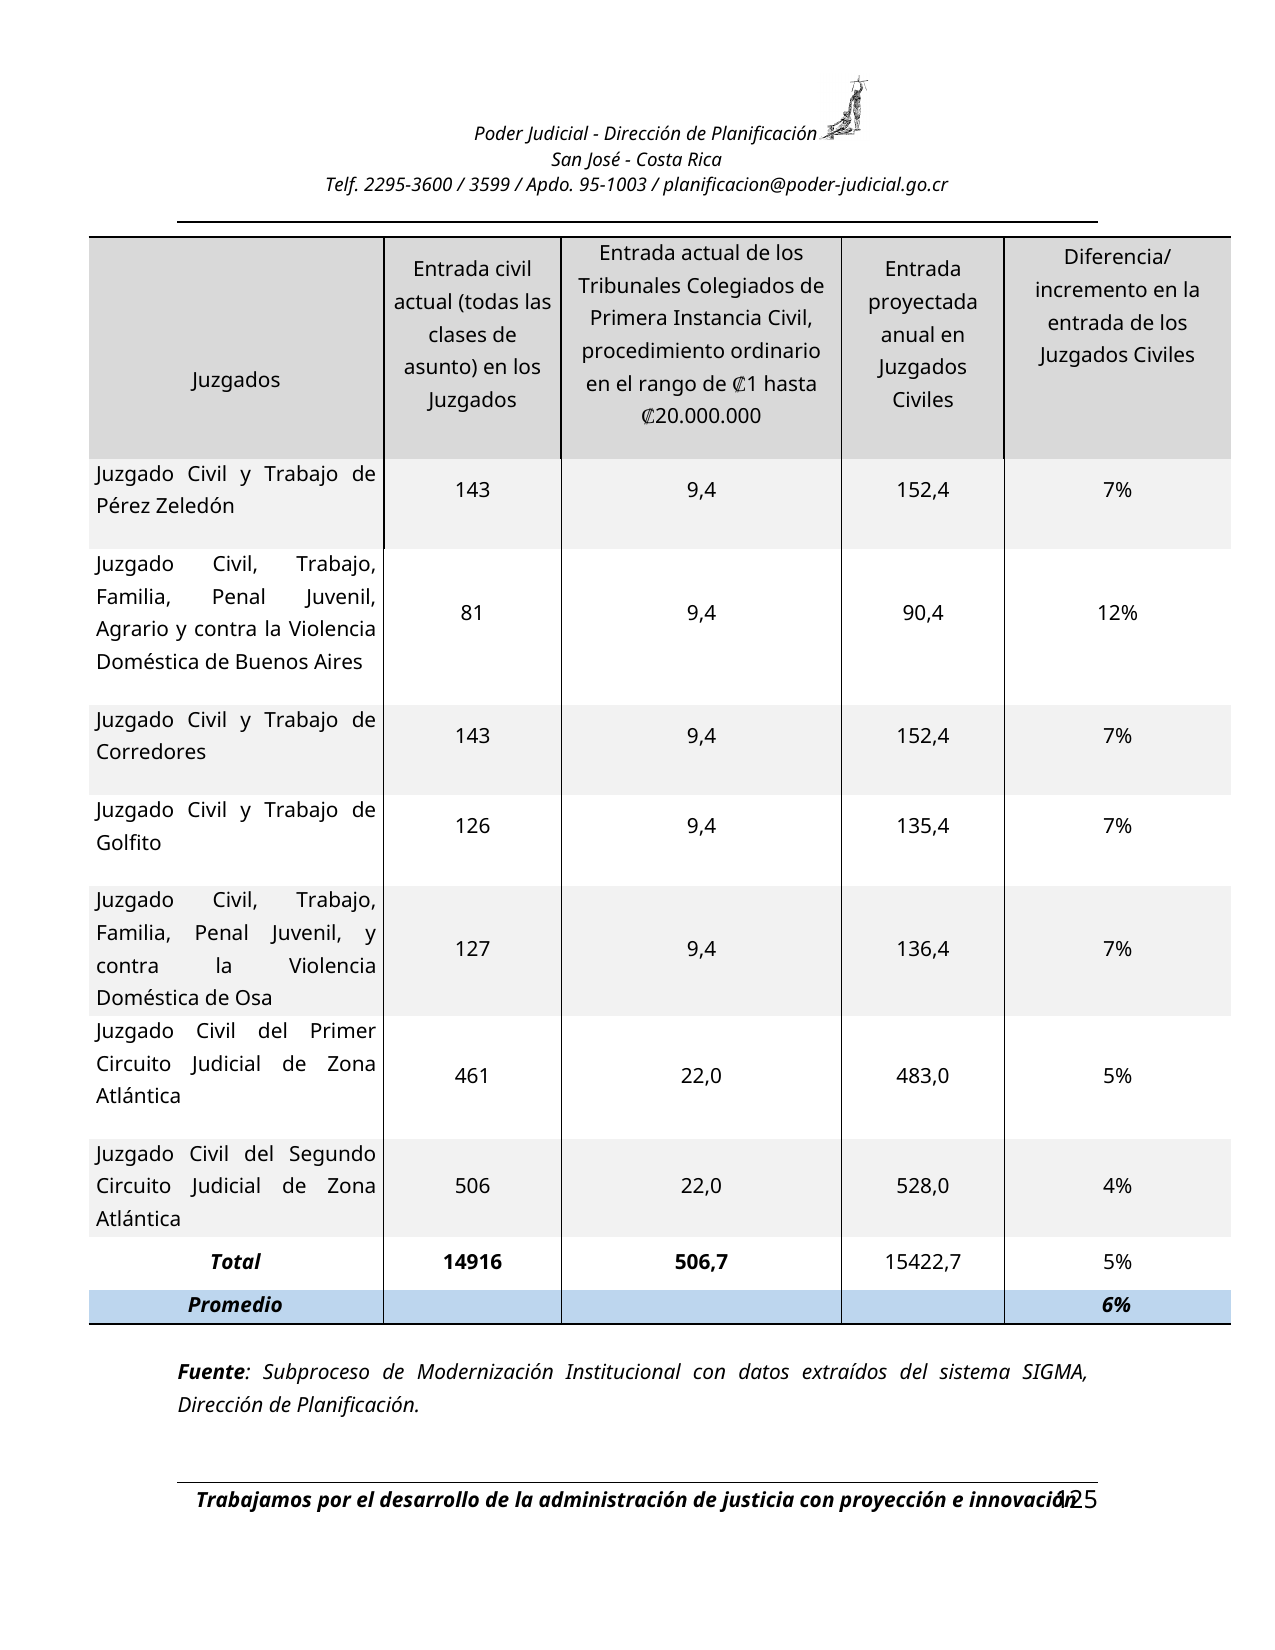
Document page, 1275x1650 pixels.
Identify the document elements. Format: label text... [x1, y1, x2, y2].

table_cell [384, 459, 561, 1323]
picture [817, 73, 870, 141]
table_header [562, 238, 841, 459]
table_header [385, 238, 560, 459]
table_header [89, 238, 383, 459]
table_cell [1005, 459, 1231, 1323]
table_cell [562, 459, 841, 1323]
text Fuente: Subproceso de Modernización Institucional con datos extraídos del sistema SIGMA, Dirección de Planificación. [177, 1357, 1092, 1418]
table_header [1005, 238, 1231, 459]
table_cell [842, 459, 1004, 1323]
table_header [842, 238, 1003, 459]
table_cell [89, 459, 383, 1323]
